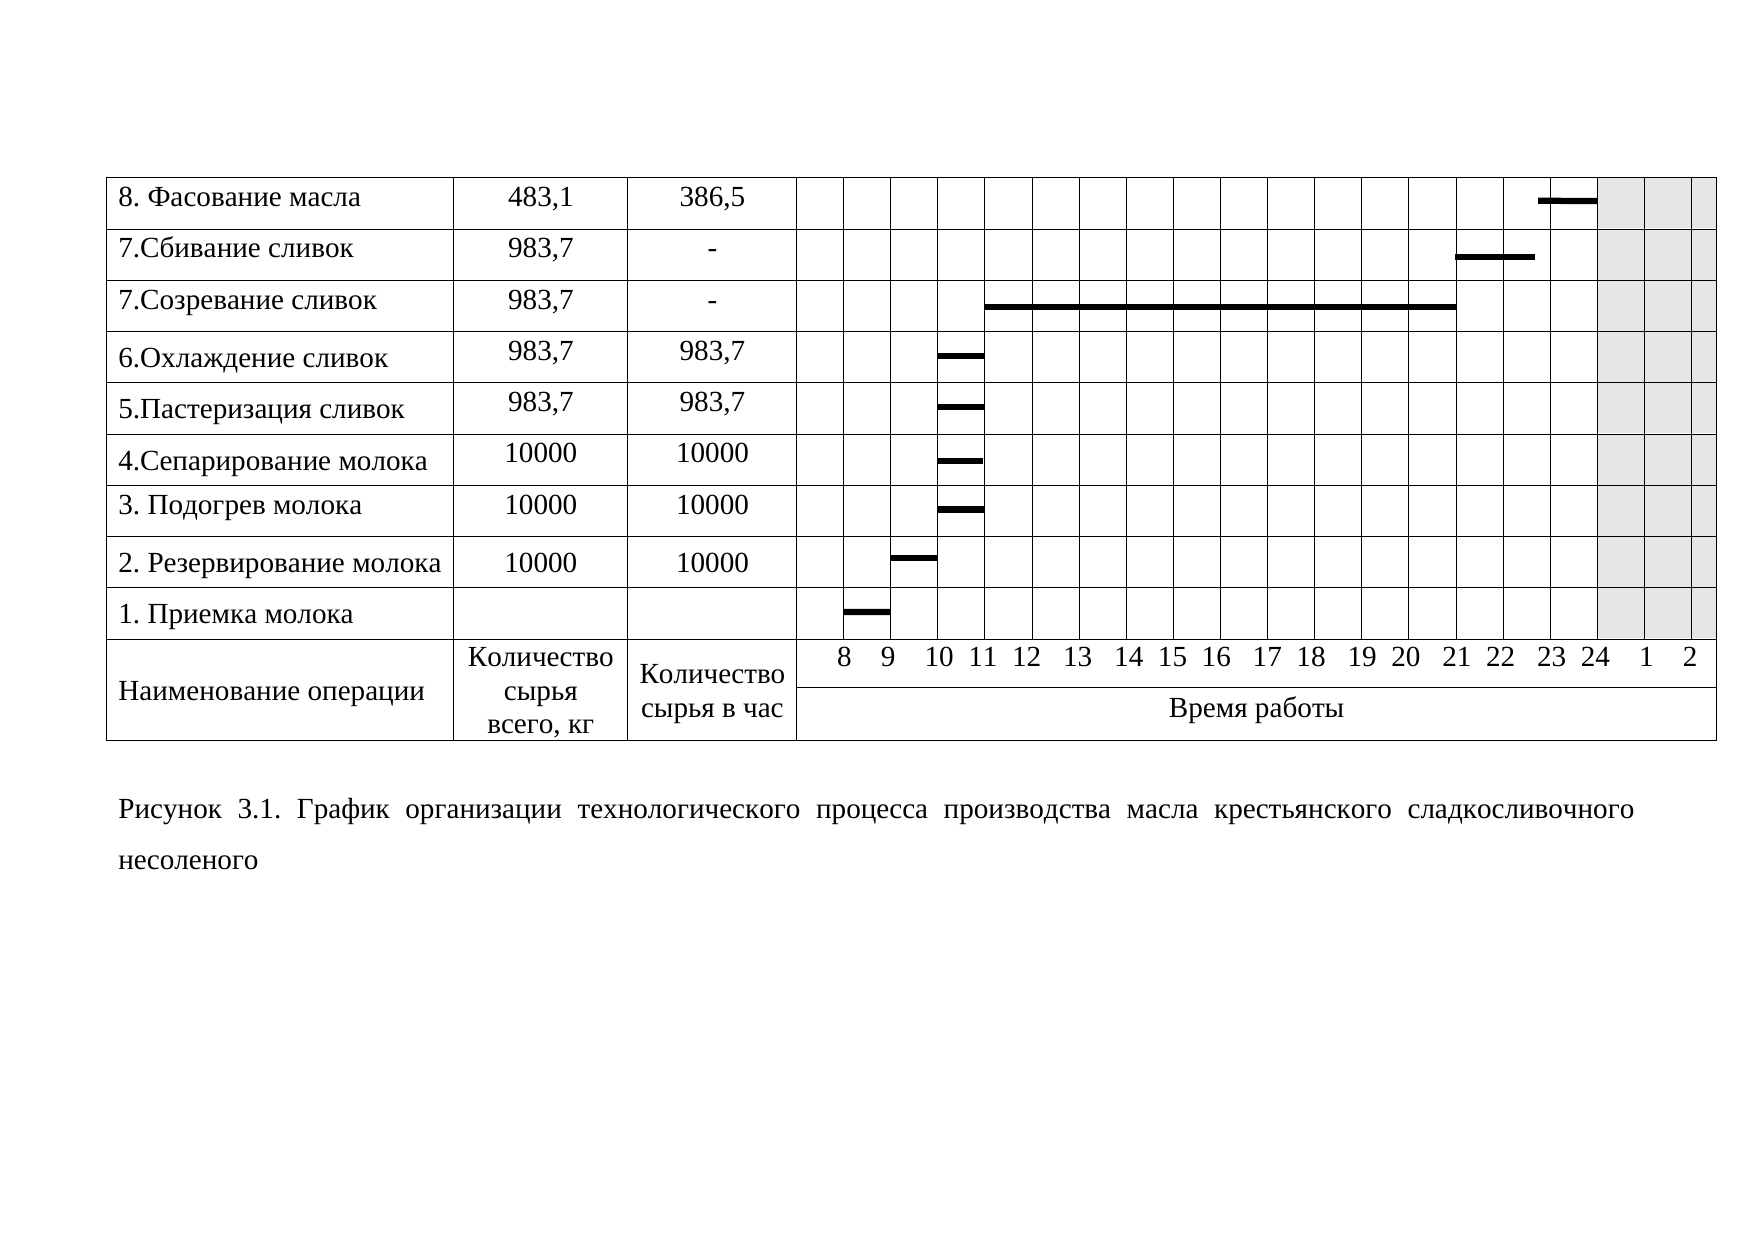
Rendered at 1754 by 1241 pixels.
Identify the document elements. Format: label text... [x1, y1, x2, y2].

table_cell [1598, 383, 1644, 433]
table_cell [1645, 332, 1691, 382]
table_header [1127, 178, 1173, 228]
table_cell [938, 383, 984, 404]
table_cell [938, 513, 984, 536]
table_cell [1033, 230, 1079, 280]
table_cell 2. Резервирование молока [107, 537, 453, 587]
table_cell [985, 537, 1032, 587]
table_cell [1598, 435, 1644, 485]
table_cell [1268, 588, 1314, 638]
table_cell [1692, 537, 1716, 587]
table_cell [1080, 230, 1126, 280]
table_cell [797, 383, 843, 433]
table_cell [985, 281, 1032, 304]
table_cell 10000 [454, 537, 627, 587]
table_cell 983,7 [454, 281, 627, 331]
table_cell [1598, 332, 1644, 382]
table_cell [844, 230, 890, 280]
table_cell [1504, 383, 1550, 433]
table_cell [1409, 383, 1456, 433]
table_cell [1033, 537, 1079, 587]
table_cell [1221, 383, 1267, 433]
table_cell [1504, 230, 1550, 280]
table_cell [1127, 332, 1173, 382]
table_cell 5.Пастеризация сливок [107, 383, 453, 433]
table_cell [1598, 486, 1644, 536]
table_cell [985, 230, 1032, 280]
table_cell [985, 435, 1032, 485]
table_cell [1645, 281, 1691, 331]
table_cell [1692, 435, 1716, 485]
table_header [1551, 178, 1597, 197]
table_cell [844, 281, 890, 331]
table_cell [1504, 537, 1550, 587]
table_cell [1457, 588, 1503, 638]
table_cell 983,7 [628, 383, 796, 433]
table_cell [797, 230, 843, 280]
table_cell [1598, 230, 1644, 280]
table_cell [1504, 435, 1550, 485]
table_cell Количество сырья всего, кг [454, 640, 627, 740]
table_cell 10000 [454, 435, 627, 485]
table_cell [1315, 588, 1361, 638]
table_cell [1645, 435, 1691, 485]
table_header [1645, 178, 1691, 228]
table_cell [1362, 588, 1408, 638]
table_cell 4.Сепарирование молока [107, 435, 453, 485]
table_cell [1551, 383, 1597, 433]
table_cell [1268, 383, 1314, 433]
table_cell [938, 332, 984, 353]
table_cell 1. Приемка молока [107, 588, 453, 638]
table_cell [1315, 310, 1361, 331]
table_cell Время работы [797, 688, 1716, 740]
table_cell [797, 435, 843, 485]
table_cell [1174, 435, 1220, 485]
table_cell [1457, 332, 1503, 382]
table_cell [1221, 537, 1267, 587]
table_cell [1315, 281, 1361, 304]
table_cell [1457, 435, 1503, 485]
table_cell [1645, 486, 1691, 536]
table_cell [1551, 230, 1597, 280]
table_cell [1692, 332, 1716, 382]
table_cell 10000 [628, 435, 796, 485]
table_header [1692, 178, 1716, 228]
table_cell [1033, 310, 1079, 331]
table_cell [1409, 310, 1456, 331]
table_cell [797, 588, 843, 638]
table_cell [1174, 588, 1220, 638]
table_cell [1174, 310, 1220, 331]
table_header [1551, 204, 1597, 228]
table_cell 6.Охлаждение сливок [107, 332, 453, 382]
table_cell 8 9 10 11 12 13 14 15 16 17 18 19 20 21 22 23 24 1 2 [797, 640, 1716, 687]
table_cell 983,7 [454, 230, 627, 280]
table_cell [985, 332, 1032, 382]
table_cell [1221, 332, 1267, 382]
table_cell [1221, 435, 1267, 485]
table_cell [1268, 281, 1314, 304]
table_header [1268, 178, 1314, 228]
table_cell [1033, 435, 1079, 485]
table_cell 983,7 [628, 332, 796, 382]
table_header [938, 178, 984, 228]
table_cell [1409, 486, 1456, 536]
table_header 386,5 [628, 178, 796, 228]
table_cell [985, 486, 1032, 536]
table_cell [938, 537, 984, 587]
table_cell [1315, 230, 1361, 280]
table_header [797, 178, 843, 228]
table_cell [1457, 281, 1503, 331]
table_cell [1692, 230, 1716, 280]
table_cell [1409, 588, 1456, 638]
table_cell [1362, 310, 1408, 331]
table_cell [1598, 588, 1644, 638]
table_cell [1268, 230, 1314, 280]
table_cell [797, 486, 843, 536]
text Рисунок 3.1. График организации технологического процесса производства масла крестьянского сладкосливочного несоленого [118, 791, 1636, 875]
table_cell [1409, 435, 1456, 485]
table_cell [1504, 332, 1550, 382]
table_cell [938, 588, 984, 638]
table_cell [1598, 281, 1644, 331]
table_cell [1457, 230, 1503, 254]
table_cell [1080, 310, 1126, 331]
table_cell [1080, 332, 1126, 382]
table_cell [1127, 383, 1173, 433]
table_cell [938, 410, 984, 433]
table_cell [1551, 281, 1597, 331]
table_cell [1033, 332, 1079, 382]
table_cell 983,7 [454, 332, 627, 382]
table_cell [1033, 281, 1079, 304]
table_cell [1409, 230, 1456, 280]
table_cell [1504, 588, 1550, 638]
table_cell [1174, 537, 1220, 587]
table_cell [1645, 230, 1691, 280]
table_cell [938, 435, 984, 485]
table_cell [1315, 537, 1361, 587]
table_cell [844, 435, 890, 485]
table_cell [985, 383, 1032, 433]
table_header [844, 178, 890, 228]
table_cell [985, 310, 1032, 331]
table_cell 7.Сбивание сливок [107, 230, 453, 280]
table_cell [797, 281, 843, 331]
table_header 8. Фасование масла [107, 178, 453, 228]
table_cell - [628, 230, 796, 280]
table_cell [1268, 435, 1314, 485]
table_cell [1315, 383, 1361, 433]
table_cell [938, 230, 984, 280]
table_header [1409, 178, 1456, 228]
table_cell [1221, 281, 1267, 304]
table_cell [1080, 537, 1126, 587]
table_cell [1127, 310, 1173, 331]
table_cell [1080, 588, 1126, 638]
table_cell [844, 332, 890, 382]
table_cell [1692, 383, 1716, 433]
table_cell [1268, 310, 1314, 331]
table_cell [1315, 332, 1361, 382]
table_cell [1127, 435, 1173, 485]
table_cell [1127, 537, 1173, 587]
table_header [1457, 178, 1503, 228]
table_cell 3. Подогрев молока [107, 486, 453, 536]
table_cell [1127, 588, 1173, 638]
table_cell [938, 359, 984, 382]
table_cell - [628, 281, 796, 331]
table_cell [1362, 281, 1408, 304]
table_cell [891, 588, 937, 638]
table_cell [1551, 332, 1597, 382]
table_cell [1362, 435, 1408, 485]
table_cell [1268, 537, 1314, 587]
table_cell [1033, 383, 1079, 433]
table_cell [844, 383, 890, 433]
table_cell Наименование операции [107, 640, 453, 740]
table_cell [844, 486, 890, 536]
table_cell [844, 537, 890, 587]
table_cell [1551, 486, 1597, 536]
table_cell [1221, 230, 1267, 280]
table_cell [1127, 486, 1173, 536]
table_cell [1362, 383, 1408, 433]
table_header [1362, 178, 1408, 228]
table_header [1504, 178, 1550, 228]
table_cell [1504, 281, 1550, 331]
table_cell [891, 486, 937, 536]
table_cell [1221, 310, 1267, 331]
table_cell [1362, 537, 1408, 587]
table_cell [454, 588, 627, 638]
table_cell [1645, 588, 1691, 638]
table_cell [1692, 486, 1716, 536]
table_cell [891, 332, 937, 382]
table_cell [1174, 486, 1220, 536]
table_cell [1457, 260, 1503, 280]
table_cell [844, 588, 890, 608]
table_cell [1551, 435, 1597, 485]
table_header [1033, 178, 1079, 228]
table_cell [1457, 486, 1503, 536]
table_cell [1409, 281, 1456, 304]
table_cell [891, 281, 937, 331]
table_cell [1551, 588, 1597, 638]
table_cell [1174, 332, 1220, 382]
table_cell [1127, 281, 1173, 304]
table_cell [891, 435, 937, 485]
table_header 483,1 [454, 178, 627, 228]
table_cell [938, 486, 984, 506]
table_cell [1645, 537, 1691, 587]
table_cell [1221, 588, 1267, 638]
table_cell [797, 332, 843, 382]
table_cell [797, 537, 843, 587]
table_cell [628, 588, 796, 638]
table_cell [891, 537, 937, 555]
table_header [1315, 178, 1361, 228]
table_cell [985, 588, 1032, 638]
table_cell [1645, 383, 1691, 433]
table_header [1174, 178, 1220, 228]
table_cell [1127, 230, 1173, 280]
table_cell [1457, 383, 1503, 433]
table_cell [1409, 332, 1456, 382]
table_cell [1409, 537, 1456, 587]
table_cell [1080, 281, 1126, 304]
table_cell [1268, 332, 1314, 382]
table_header [1598, 178, 1644, 228]
table_cell [1315, 486, 1361, 536]
table_cell [938, 281, 984, 331]
table_cell [1551, 537, 1597, 587]
table_cell Количество сырья в час [628, 640, 796, 740]
table_header [985, 178, 1032, 228]
table_cell 983,7 [454, 383, 627, 433]
table_cell [1268, 486, 1314, 536]
table_cell [844, 616, 890, 638]
table_cell [1315, 435, 1361, 485]
table_cell [1080, 486, 1126, 536]
table_cell 10000 [628, 486, 796, 536]
table_cell [1174, 230, 1220, 280]
table_cell [1174, 383, 1220, 433]
table_cell 10000 [628, 537, 796, 587]
table_cell [891, 561, 937, 587]
table_cell [1033, 486, 1079, 536]
table_cell 10000 [454, 486, 627, 536]
table_cell [1692, 588, 1716, 638]
table_cell [1362, 230, 1408, 280]
table_cell [1504, 486, 1550, 536]
table_cell [1080, 435, 1126, 485]
table_cell [1033, 588, 1079, 638]
table_cell [891, 230, 937, 280]
table_header [1080, 178, 1126, 228]
table_cell [1362, 332, 1408, 382]
table_cell [1457, 537, 1503, 587]
table_cell [1692, 281, 1716, 331]
table_cell [1080, 383, 1126, 433]
table_cell 7.Созревание сливок [107, 281, 453, 331]
table_cell [1221, 486, 1267, 536]
table_cell [1362, 486, 1408, 536]
table_cell [1174, 281, 1220, 304]
table_cell [1598, 537, 1644, 587]
table_header [891, 178, 937, 228]
table_header [1221, 178, 1267, 228]
table_cell [891, 383, 937, 433]
